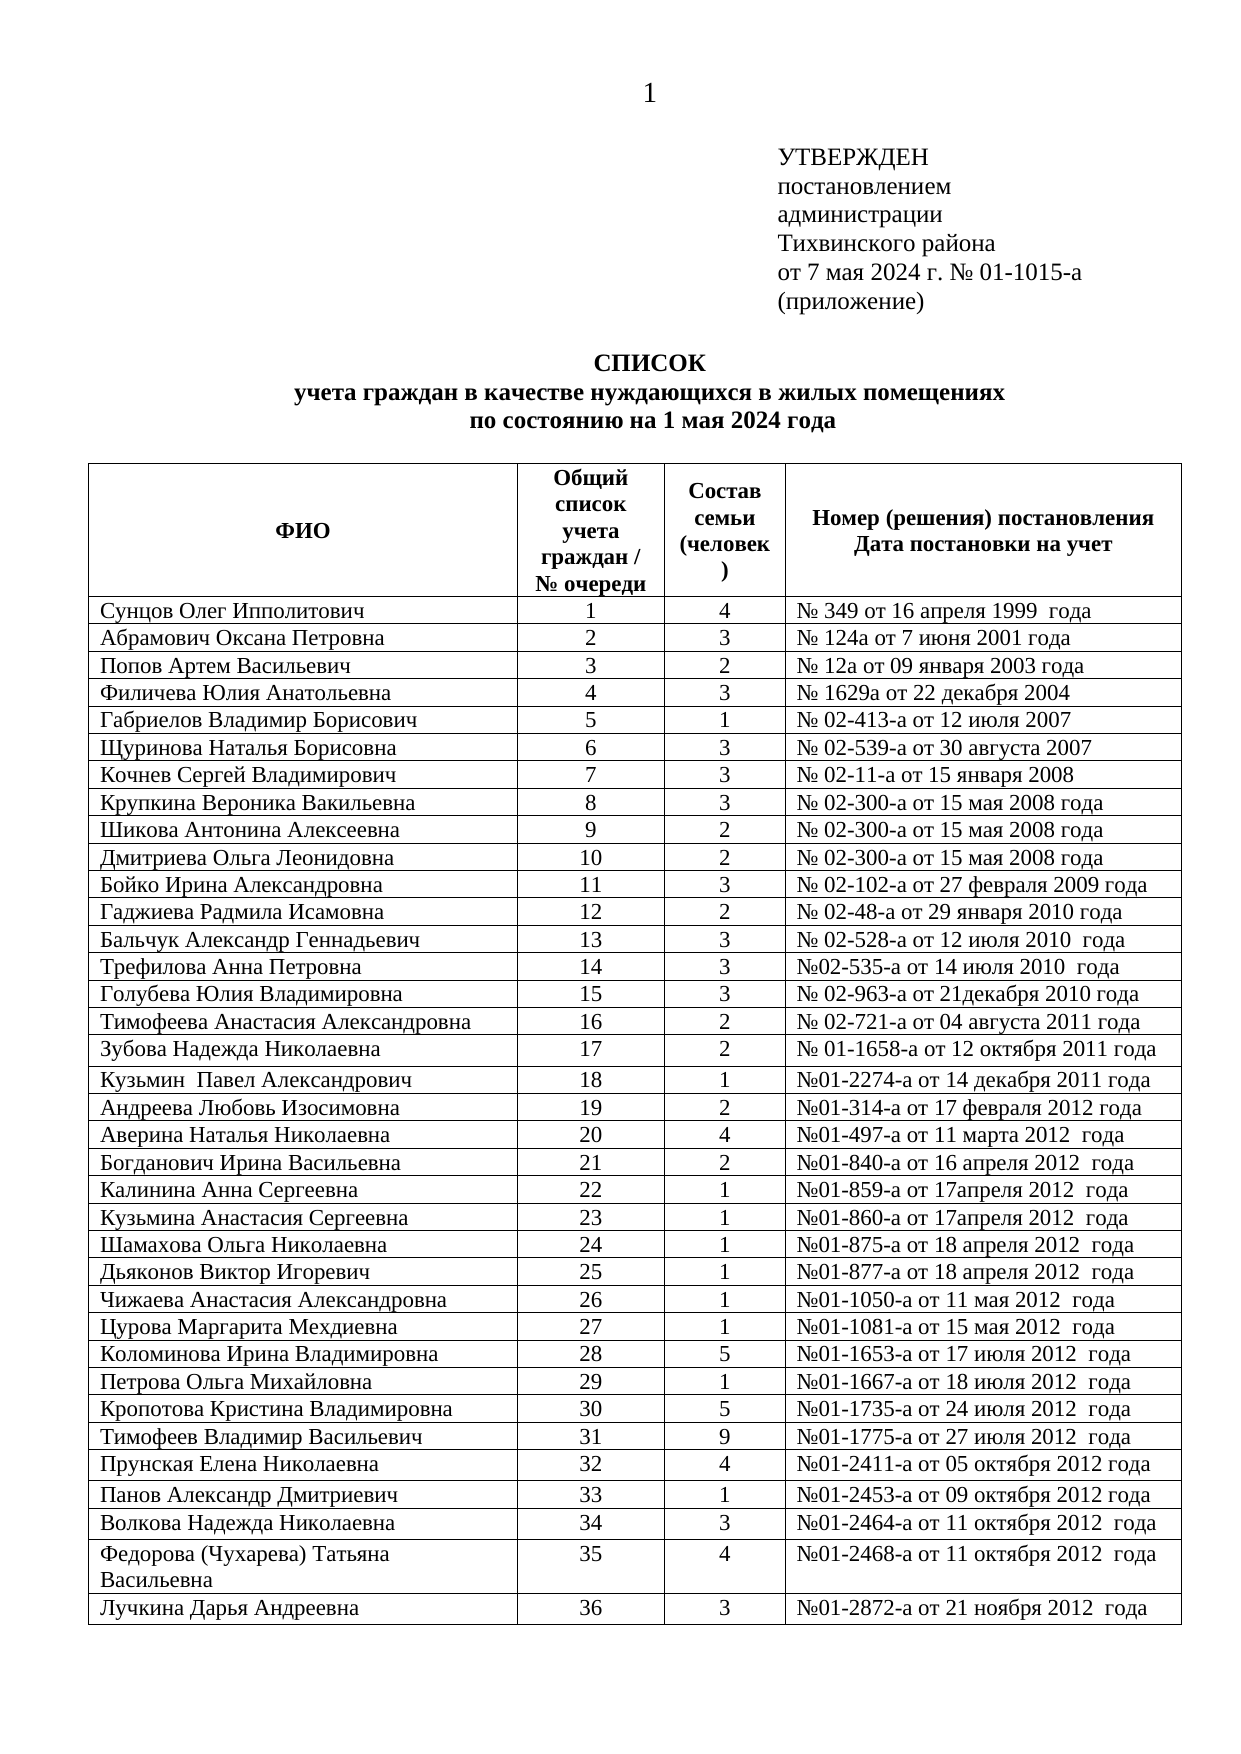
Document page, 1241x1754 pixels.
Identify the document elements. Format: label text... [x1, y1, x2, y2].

table_cell Кропотова Кристина Владимировна [89, 1395, 517, 1422]
table_cell 1 [665, 1067, 785, 1093]
table_cell №01-1653-а от 17 июля 2012 года [786, 1341, 1181, 1367]
text учета граждан в качестве нуждающихся в жилых помещениях [177, 377, 1122, 406]
table_cell № 02-539-а от 30 августа 2007 [786, 734, 1181, 760]
table_cell 3 [665, 1594, 785, 1624]
table_cell №01-859-а от 17апреля 2012 года [786, 1176, 1181, 1202]
table_cell 1 [665, 1204, 785, 1230]
table_cell 23 [518, 1204, 664, 1230]
table_cell 6 [518, 734, 664, 760]
table_cell Чижаева Анастасия Александровна [89, 1286, 517, 1312]
table_cell 1 [665, 707, 785, 733]
table_cell № 349 от 16 апреля 1999 года [786, 597, 1181, 623]
table_cell 4 [518, 679, 664, 706]
text Тихвинского района [777, 228, 1122, 257]
table_cell 1 [665, 1286, 785, 1312]
table_cell Трефилова Анна Петровна [89, 953, 517, 979]
table_cell № 124а от 7 июня 2001 года [786, 624, 1181, 651]
table_cell 4 [665, 1540, 785, 1593]
table_cell № 01-1658-а от 12 октября 2011 года [786, 1035, 1181, 1066]
table_cell 3 [665, 953, 785, 979]
table_cell № 02-11-а от 15 января 2008 [786, 761, 1181, 788]
table_cell Богданович Ирина Васильевна [89, 1149, 517, 1175]
table_cell 2 [518, 624, 664, 651]
table_cell 2 [665, 898, 785, 925]
table_cell №01-875-а от 18 апреля 2012 года [786, 1231, 1181, 1257]
table_cell №01-840-а от 16 апреля 2012 года [786, 1149, 1181, 1175]
table_cell №01-497-а от 11 марта 2012 года [786, 1121, 1181, 1148]
text (приложение) [777, 286, 1122, 314]
table_cell № 02-102-а от 27 февраля 2009 года [786, 871, 1181, 897]
table_cell № 02-300-а от 15 мая 2008 года [786, 789, 1181, 815]
table_cell 10 [518, 844, 664, 870]
table_cell Панов Александр Дмитриевич [89, 1481, 517, 1508]
table_cell 2 [665, 1094, 785, 1120]
table_cell Зубова Надежда Николаевна [89, 1035, 517, 1066]
table_cell 21 [518, 1149, 664, 1175]
table_cell №01-2411-а от 05 октября 2012 года [786, 1450, 1181, 1480]
table_cell № 02-528-а от 12 июля 2010 года [786, 926, 1181, 952]
table_cell 5 [665, 1395, 785, 1422]
table_cell 1 [665, 1231, 785, 1257]
table_cell 4 [665, 1121, 785, 1148]
table_cell 2 [665, 816, 785, 842]
table_cell 3 [665, 789, 785, 815]
table_cell 3 [665, 761, 785, 788]
table_cell Бальчук Александр Геннадьевич [89, 926, 517, 952]
table_header Общий список учета граждан / № очереди [518, 464, 664, 596]
table_cell №01-860-а от 17апреля 2012 года [786, 1204, 1181, 1230]
table_cell Шамахова Ольга Николаевна [89, 1231, 517, 1257]
table_cell № 02-300-а от 15 мая 2008 года [786, 844, 1181, 870]
table_cell Лучкина Дарья Андреевна [89, 1594, 517, 1624]
table_cell Сунцов Олег Ипполитович [89, 597, 517, 623]
table_cell 1 [665, 1176, 785, 1202]
table_cell №02-535-а от 14 июля 2010 года [786, 953, 1181, 979]
table_cell №01-2468-а от 11 октября 2012 года [786, 1540, 1181, 1593]
table_cell № 02-963-а от 21декабря 2010 года [786, 981, 1181, 1007]
table_cell №01-1775-а от 27 июля 2012 года [786, 1423, 1181, 1449]
table_cell 18 [518, 1067, 664, 1093]
table_cell 8 [518, 789, 664, 815]
table_header Номер (решения) постановления Дата постановки на учет [786, 464, 1181, 596]
text УТВЕРЖДЕН [777, 142, 1122, 171]
table_header Состав семьи (человек) [665, 464, 785, 596]
table_cell 36 [518, 1594, 664, 1624]
table_cell 29 [518, 1368, 664, 1394]
text постановлением администрации [777, 171, 1122, 228]
table_cell №01-2464-а от 11 октября 2012 года [786, 1509, 1181, 1539]
table_cell 1 [665, 1481, 785, 1508]
table_cell 2 [665, 1035, 785, 1066]
table_cell Габриелов Владимир Борисович [89, 707, 517, 733]
table_cell 3 [665, 734, 785, 760]
table_cell Тимофеева Анастасия Александровна [89, 1008, 517, 1034]
table_cell Аверина Наталья Николаевна [89, 1121, 517, 1148]
table_cell 15 [518, 981, 664, 1007]
table_cell 26 [518, 1286, 664, 1312]
table_cell Кузьмина Анастасия Сергеевна [89, 1204, 517, 1230]
table_cell 2 [665, 652, 785, 678]
table_cell 5 [665, 1341, 785, 1367]
table_cell Голубева Юлия Владимировна [89, 981, 517, 1007]
table_cell Крупкина Вероника Вакильевна [89, 789, 517, 815]
table_cell 13 [518, 926, 664, 952]
table_cell 1 [518, 597, 664, 623]
table_cell Кочнев Сергей Владимирович [89, 761, 517, 788]
table_cell Федорова (Чухарева) Татьяна Васильевна [89, 1540, 517, 1593]
table_cell Цурова Маргарита Мехдиевна [89, 1313, 517, 1339]
table_cell 14 [518, 953, 664, 979]
table_cell 4 [665, 1450, 785, 1480]
table_cell №01-2453-а от 09 октября 2012 года [786, 1481, 1181, 1508]
table_cell 31 [518, 1423, 664, 1449]
table_cell 22 [518, 1176, 664, 1202]
table_header ФИО [89, 464, 517, 596]
table_cell 3 [665, 871, 785, 897]
table_cell №01-1081-а от 15 мая 2012 года [786, 1313, 1181, 1339]
table_cell 1 [665, 1313, 785, 1339]
table_cell №01-1667-а от 18 июля 2012 года [786, 1368, 1181, 1394]
table_cell Дмитриева Ольга Леонидовна [89, 844, 517, 870]
table_cell №01-2274-а от 14 декабря 2011 года [786, 1067, 1181, 1093]
table_cell Попов Артем Васильевич [89, 652, 517, 678]
table_cell №01-2872-а от 21 ноября 2012 года [786, 1594, 1181, 1624]
table_cell Петрова Ольга Михайловна [89, 1368, 517, 1394]
text по состоянию на 1 мая 2024 года [177, 406, 1122, 434]
table_cell 17 [518, 1035, 664, 1066]
table_cell 9 [665, 1423, 785, 1449]
table_cell № 1629а от 22 декабря 2004 [786, 679, 1181, 706]
table_cell №01-1050-а от 11 мая 2012 года [786, 1286, 1181, 1312]
table_cell Абрамович Оксана Петровна [89, 624, 517, 651]
table_cell №01-314-а от 17 февраля 2012 года [786, 1094, 1181, 1120]
table_cell 25 [518, 1258, 664, 1285]
table_cell Прунская Елена Николаевна [89, 1450, 517, 1480]
table_cell №01-877-а от 18 апреля 2012 года [786, 1258, 1181, 1285]
table_cell 3 [665, 624, 785, 651]
table_cell Гаджиева Радмила Исамовна [89, 898, 517, 925]
table_cell 24 [518, 1231, 664, 1257]
table_cell 32 [518, 1450, 664, 1480]
table_cell 34 [518, 1509, 664, 1539]
table_cell 2 [665, 844, 785, 870]
table_cell № 02-721-а от 04 августа 2011 года [786, 1008, 1181, 1034]
table_cell 3 [665, 1509, 785, 1539]
table_cell № 12а от 09 января 2003 года [786, 652, 1181, 678]
table_cell № 02-413-а от 12 июля 2007 [786, 707, 1181, 733]
table_cell Щуринова Наталья Борисовна [89, 734, 517, 760]
table_cell № 02-48-а от 29 января 2010 года [786, 898, 1181, 925]
table_cell 3 [518, 652, 664, 678]
table_cell Дьяконов Виктор Игоревич [89, 1258, 517, 1285]
table_cell 27 [518, 1313, 664, 1339]
table_cell 1 [665, 1368, 785, 1394]
table_cell 2 [665, 1008, 785, 1034]
table_cell 16 [518, 1008, 664, 1034]
table_cell Филичева Юлия Анатольевна [89, 679, 517, 706]
table_cell 4 [665, 597, 785, 623]
table_cell 33 [518, 1481, 664, 1508]
table_cell 1 [665, 1258, 785, 1285]
table_cell 28 [518, 1341, 664, 1367]
table_cell 2 [665, 1149, 785, 1175]
table_cell Волкова Надежда Николаевна [89, 1509, 517, 1539]
table_cell 35 [518, 1540, 664, 1593]
table_cell Андреева Любовь Изосимовна [89, 1094, 517, 1120]
table_cell №01-1735-а от 24 июля 2012 года [786, 1395, 1181, 1422]
table_cell 3 [665, 981, 785, 1007]
table_cell 7 [518, 761, 664, 788]
table_cell 9 [518, 816, 664, 842]
table_cell Тимофеев Владимир Васильевич [89, 1423, 517, 1449]
table_cell 5 [518, 707, 664, 733]
table_cell 3 [665, 926, 785, 952]
table_cell Кузьмин Павел Александрович [89, 1067, 517, 1093]
text СПИСОК [177, 348, 1122, 377]
table_cell Калинина Анна Сергеевна [89, 1176, 517, 1202]
table_cell 12 [518, 898, 664, 925]
table_cell Шикова Антонина Алексеевна [89, 816, 517, 842]
table_cell 3 [665, 679, 785, 706]
table_cell 20 [518, 1121, 664, 1148]
table_cell 30 [518, 1395, 664, 1422]
table_cell 11 [518, 871, 664, 897]
text от 7 мая 2024 г. № 01-1015-а [777, 257, 1122, 286]
table_cell Бойко Ирина Александровна [89, 871, 517, 897]
table_cell № 02-300-а от 15 мая 2008 года [786, 816, 1181, 842]
table_cell Коломинова Ирина Владимировна [89, 1341, 517, 1367]
table_cell 19 [518, 1094, 664, 1120]
